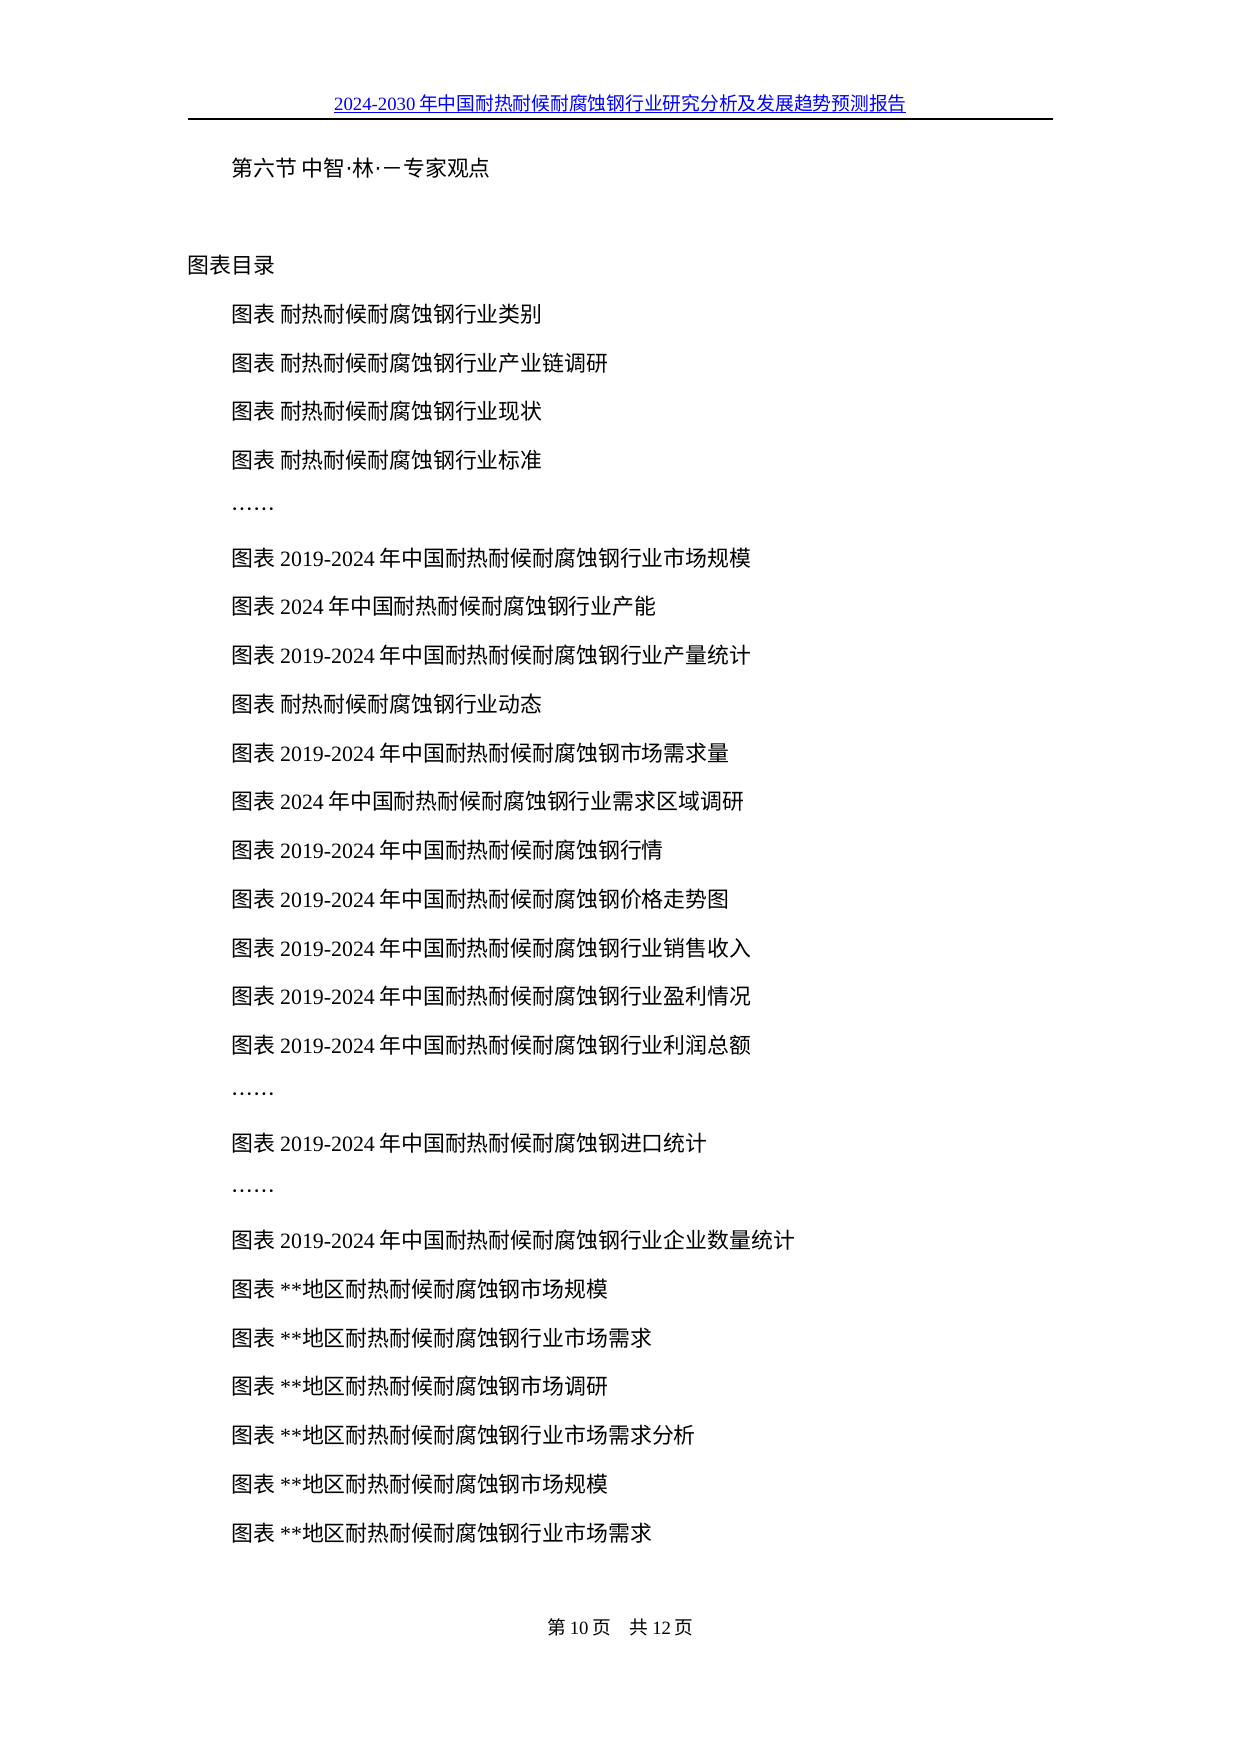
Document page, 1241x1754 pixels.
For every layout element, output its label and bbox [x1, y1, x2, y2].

text [187, 150, 1053, 1548]
